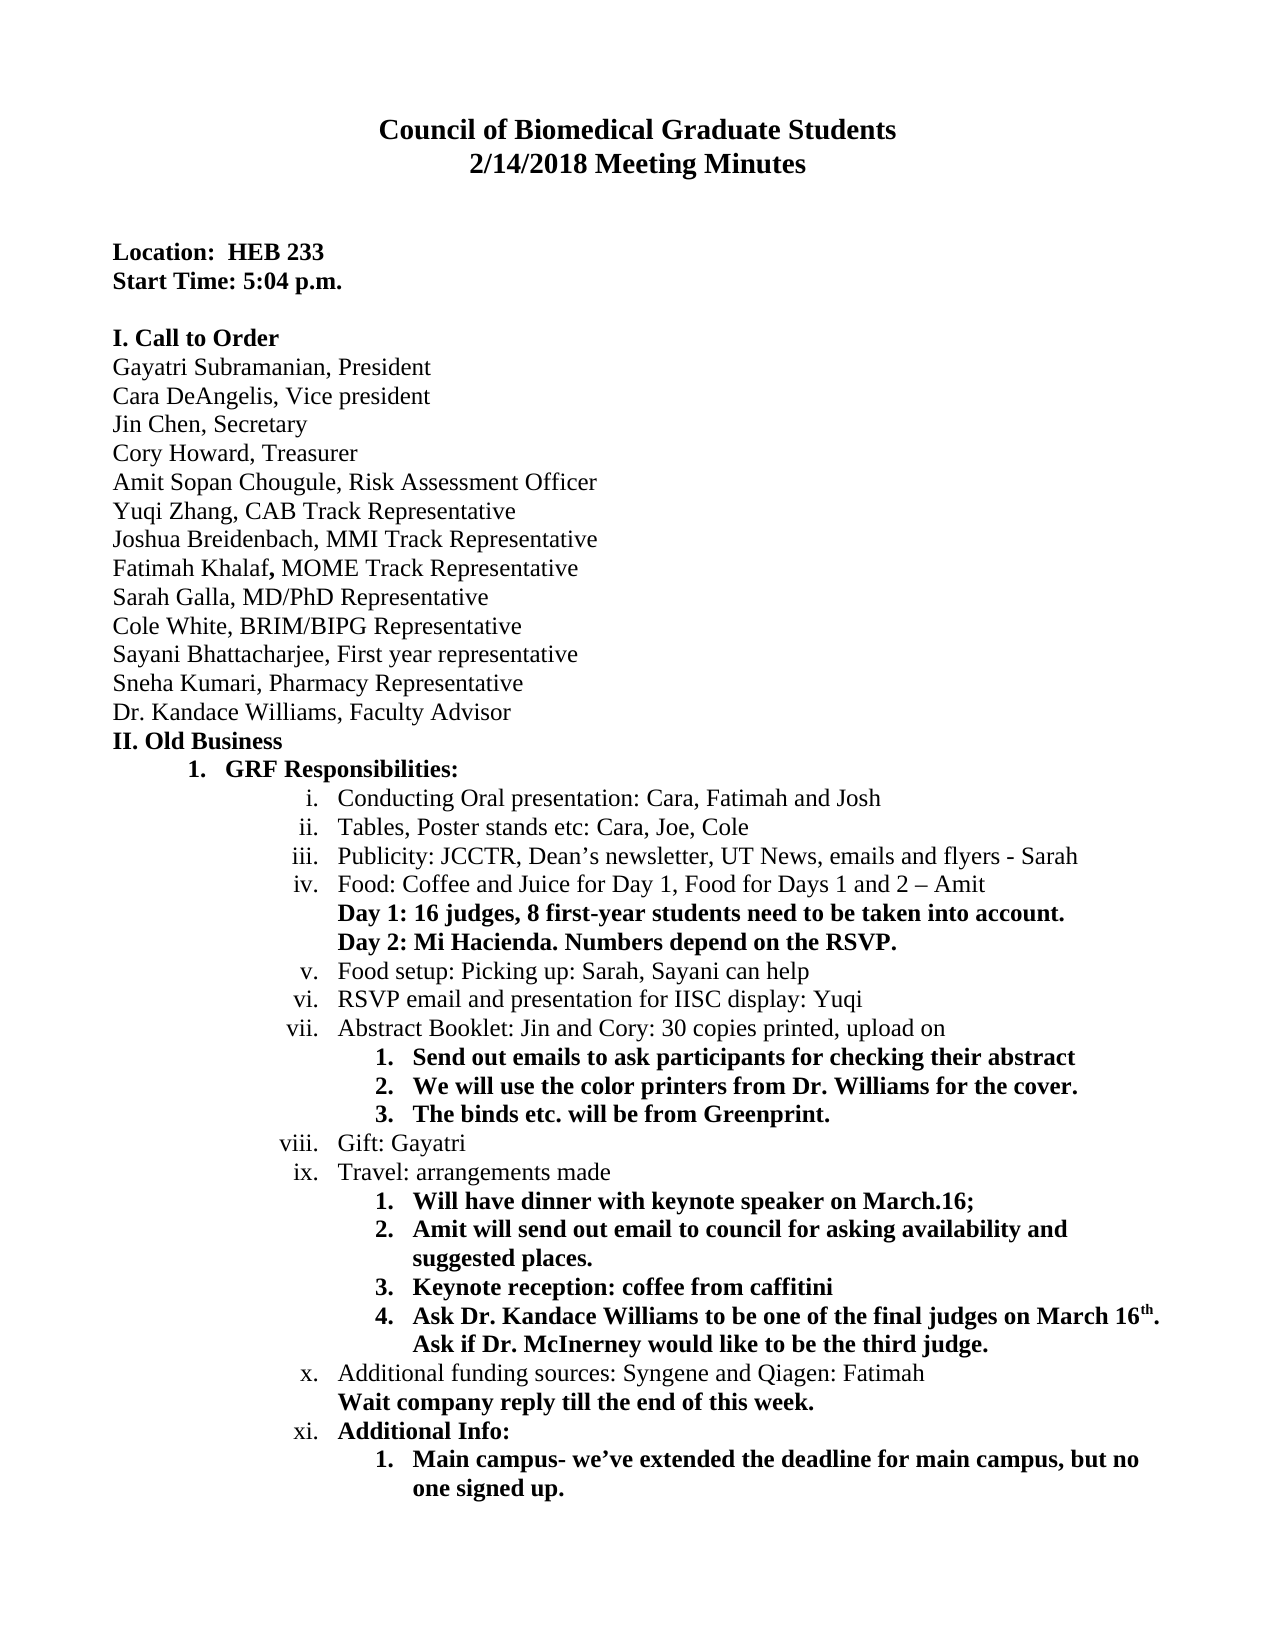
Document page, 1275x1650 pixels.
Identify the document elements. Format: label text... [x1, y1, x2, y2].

text Location: HEB 233 [112, 237, 1162, 266]
text Council of Biomedical Graduate Students [112, 112, 1162, 146]
text Cara DeAngelis, Vice president [112, 381, 1162, 409]
list We will use the color printers from Dr. Williams for the cover. [375, 1071, 1162, 1099]
list Wait company reply till the end of this week. [337, 1387, 1162, 1416]
list Send out emails to ask participants for checking their abstract [375, 1042, 1162, 1071]
text Jin Chen, Secretary [112, 409, 1162, 438]
text Sayani Bhattacharjee, First year representative [112, 639, 1162, 668]
list Additional funding sources: Syngene and Qiagen: Fatimah [319, 1358, 1162, 1387]
list Day 1: 16 judges, 8 first-year students need to be taken into account. [337, 898, 1162, 927]
text Cole White, BRIM/BIPG Representative [112, 611, 1162, 639]
list Abstract Booklet: Jin and Cory: 30 copies printed, upload on [319, 1013, 1162, 1042]
text Dr. Kandace Williams, Faculty Advisor [112, 697, 1162, 726]
list Food setup: Picking up: Sarah, Sayani can help [319, 956, 1162, 984]
text II. Old Business [112, 726, 1162, 754]
text Sneha Kumari, Pharmacy Representative [112, 668, 1162, 697]
text Fatimah Khalaf, MOME Track Representative [112, 553, 1162, 582]
text Joshua Breidenbach, MMI Track Representative [112, 524, 1162, 553]
list GRF Responsibilities: [187, 754, 1162, 783]
list Publicity: JCCTR, Dean’s newsletter, UT News, emails and flyers - Sarah [319, 841, 1162, 869]
text Cory Howard, Treasurer [112, 438, 1162, 467]
list Food: Coffee and Juice for Day 1, Food for Days 1 and 2 – Amit [319, 869, 1162, 898]
list Keynote reception: coffee from caffitini [375, 1272, 1162, 1301]
list Amit will send out email to council for asking availability and suggested places. [375, 1214, 1162, 1272]
list Will have dinner with keynote speaker on March.16; [375, 1186, 1162, 1214]
text Sarah Galla, MD/PhD Representative [112, 582, 1162, 611]
text Gayatri Subramanian, President [112, 352, 1162, 381]
text I. Call to Order [112, 323, 1162, 352]
list Tables, Poster stands etc: Cara, Joe, Cole [319, 812, 1162, 841]
list Conducting Oral presentation: Cara, Fatimah and Josh [319, 783, 1162, 812]
list Ask Dr. Kandace Williams to be one of the final judges on March 16th. Ask if Dr. McInerney would like to be the third judge. [375, 1301, 1162, 1358]
list Day 2: Mi Hacienda. Numbers depend on the RSVP. [337, 927, 1162, 956]
list Travel: arrangements made [319, 1157, 1162, 1186]
list Main campus- we’ve extended the deadline for main campus, but no one signed up. [375, 1444, 1162, 1502]
list RSVP email and presentation for IISC display: Yuqi [319, 984, 1162, 1013]
text Yuqi Zhang, CAB Track Representative [112, 496, 1162, 524]
list Gift: Gayatri [319, 1128, 1162, 1157]
text Start Time: 5:04 p.m. [112, 266, 1162, 294]
list The binds etc. will be from Greenprint. [375, 1099, 1162, 1128]
text Amit Sopan Chougule, Risk Assessment Officer [112, 467, 1162, 496]
text 2/14/2018 Meeting Minutes [112, 146, 1162, 179]
list Additional Info: [319, 1416, 1162, 1444]
